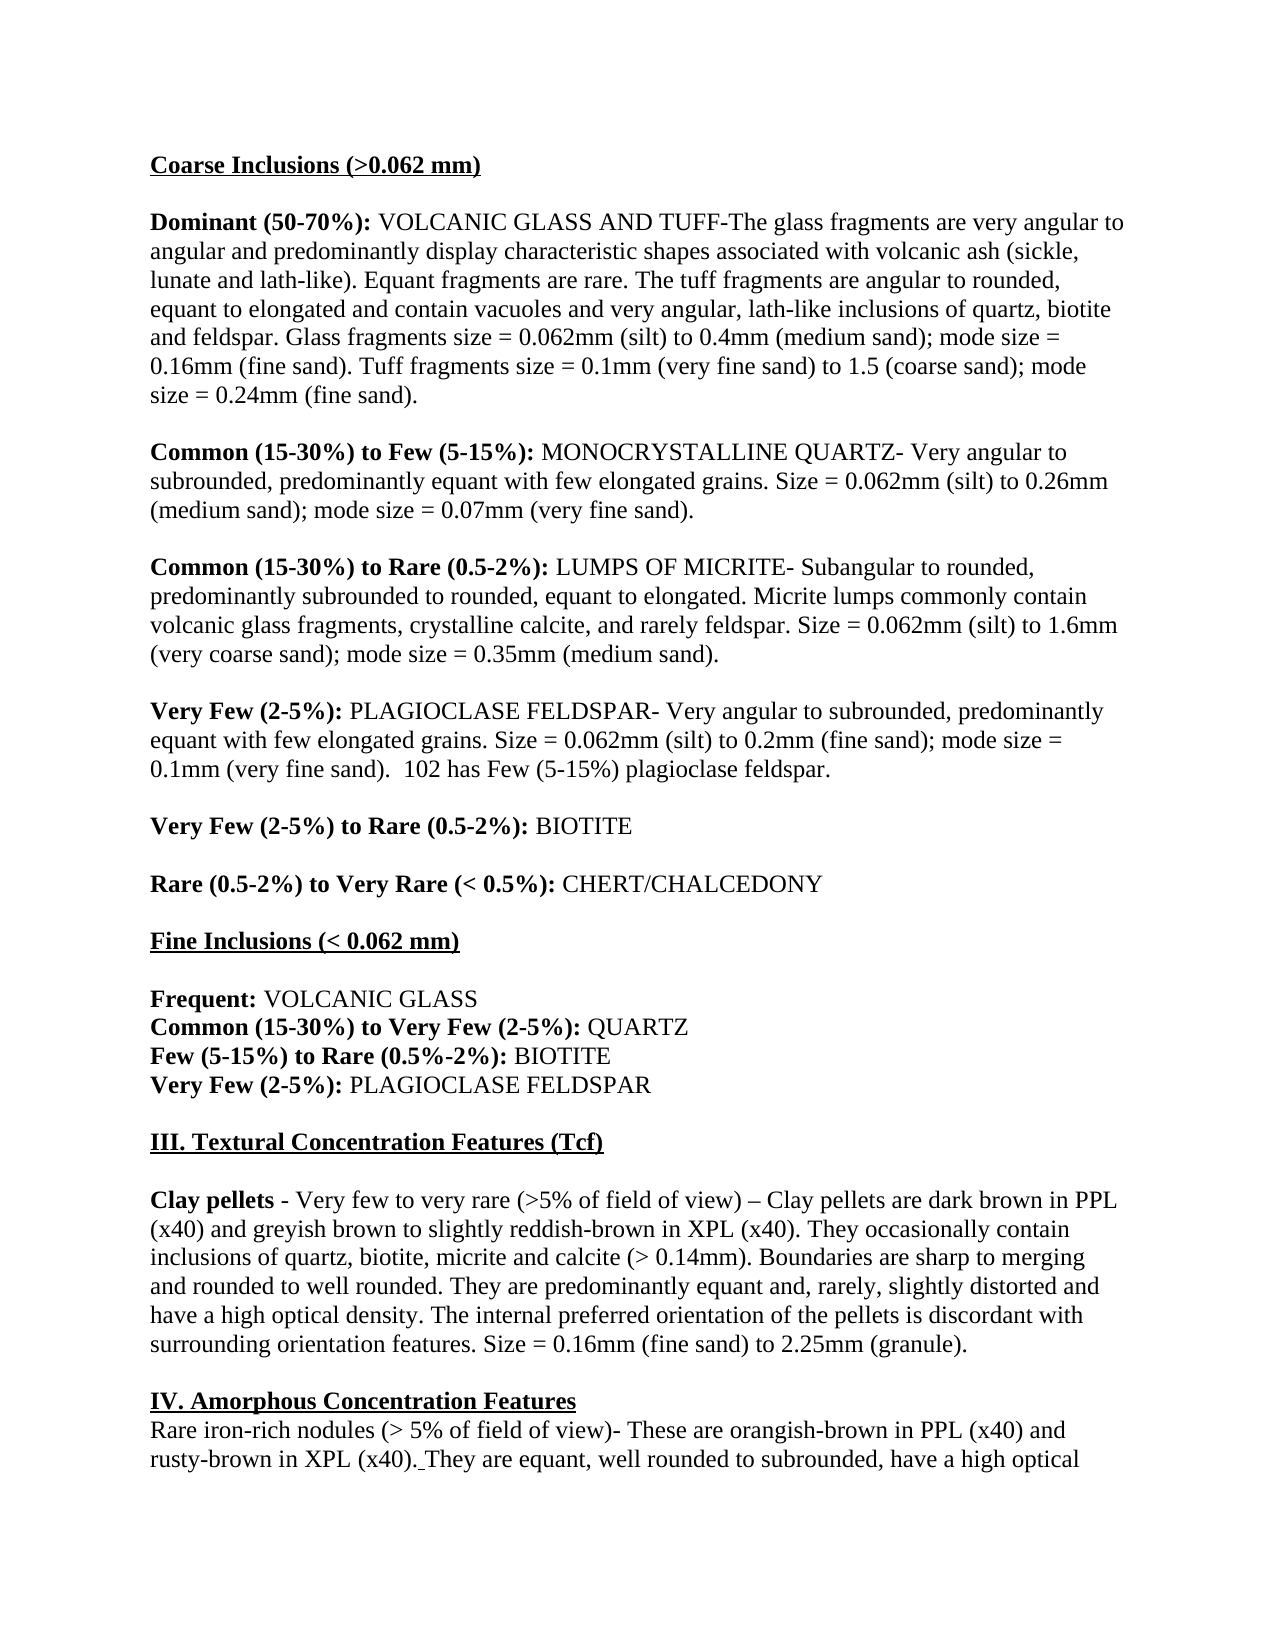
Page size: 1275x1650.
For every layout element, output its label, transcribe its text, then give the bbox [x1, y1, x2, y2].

text Common (15-30%) to Very Few (2-5%): QUARTZ [150, 1012, 1125, 1041]
text Dominant (50-70%): VOLCANIC GLASS AND TUFF-The glass fragments are very angular to angular and predominantly display characteristic shapes associated with volcanic ash (sickle, lunate and lath-like). Equant fragments are rare. The tuff fragments are angular to rounded, equant to elongated and contain vacuoles and very angular, lath-like inclusions of quartz, biotite and feldspar. Glass fragments size = 0.062mm (silt) to 0.4mm (medium sand); mode size = 0.16mm (fine sand). Tuff fragments size = 0.1mm (very fine sand) to 1.5 (coarse sand); mode size = 0.24mm (fine sand). [150, 207, 1125, 409]
text Clay pellets - Very few to very rare (>5% of field of view) – Clay pellets are dark brown in PPL (x40) and greyish brown to slightly reddish-brown in XPL (x40). They occasionally contain inclusions of quartz, biotite, micrite and calcite (> 0.14mm). Boundaries are sharp to merging and rounded to well rounded. They are predominantly equant and, rarely, slightly distorted and [150, 1185, 1125, 1300]
text Few (5-15%) to Rare (0.5%-2%): BIOTITE [150, 1041, 1125, 1070]
text surrounding orientation features. Size = 0.16mm (fine sand) to 2.25mm (granule). [150, 1329, 1125, 1357]
text Fine Inclusions (< 0.062 mm) [150, 926, 1125, 955]
text have a high optical density. The internal preferred orientation of the pellets is discordant with [150, 1300, 1125, 1329]
text Very Few (2-5%) to Rare (0.5-2%): BIOTITE [150, 811, 1125, 840]
text Common (15-30%) to Rare (0.5-2%): LUMPS OF MICRITE- Subangular to rounded, predominantly subrounded to rounded, equant to elongated. Micrite lumps commonly contain volcanic glass fragments, crystalline calcite, and rarely feldspar. Size = 0.062mm (silt) to 1.6mm (very coarse sand); mode size = 0.35mm (medium sand). [150, 552, 1125, 667]
text Common (15-30%) to Few (5-15%): MONOCRYSTALLINE QUARTZ- Very angular to subrounded, predominantly equant with few elongated grains. Size = 0.062mm (silt) to 0.26mm (medium sand); mode size = 0.07mm (very fine sand). [150, 437, 1125, 524]
text Rare (0.5-2%) to Very Rare (< 0.5%): CHERT/CHALCEDONY [150, 869, 1125, 897]
text III. Textural Concentration Features (Tcf) [150, 1127, 1125, 1156]
text Coarse Inclusions (>0.062 mm) [150, 150, 1125, 179]
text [150, 1415, 1125, 1472]
text Very Few (2-5%): PLAGIOCLASE FELDSPAR [150, 1070, 1125, 1099]
text Very Few (2-5%): PLAGIOCLASE FELDSPAR- Very angular to subrounded, predominantly equant with few elongated grains. Size = 0.062mm (silt) to 0.2mm (fine sand); mode size = 0.1mm (very fine sand). 102 has Few (5-15%) plagioclase feldspar. [150, 696, 1125, 782]
text Frequent: VOLCANIC GLASS [150, 984, 1125, 1012]
text IV. Amorphous Concentration Features [150, 1386, 1125, 1415]
